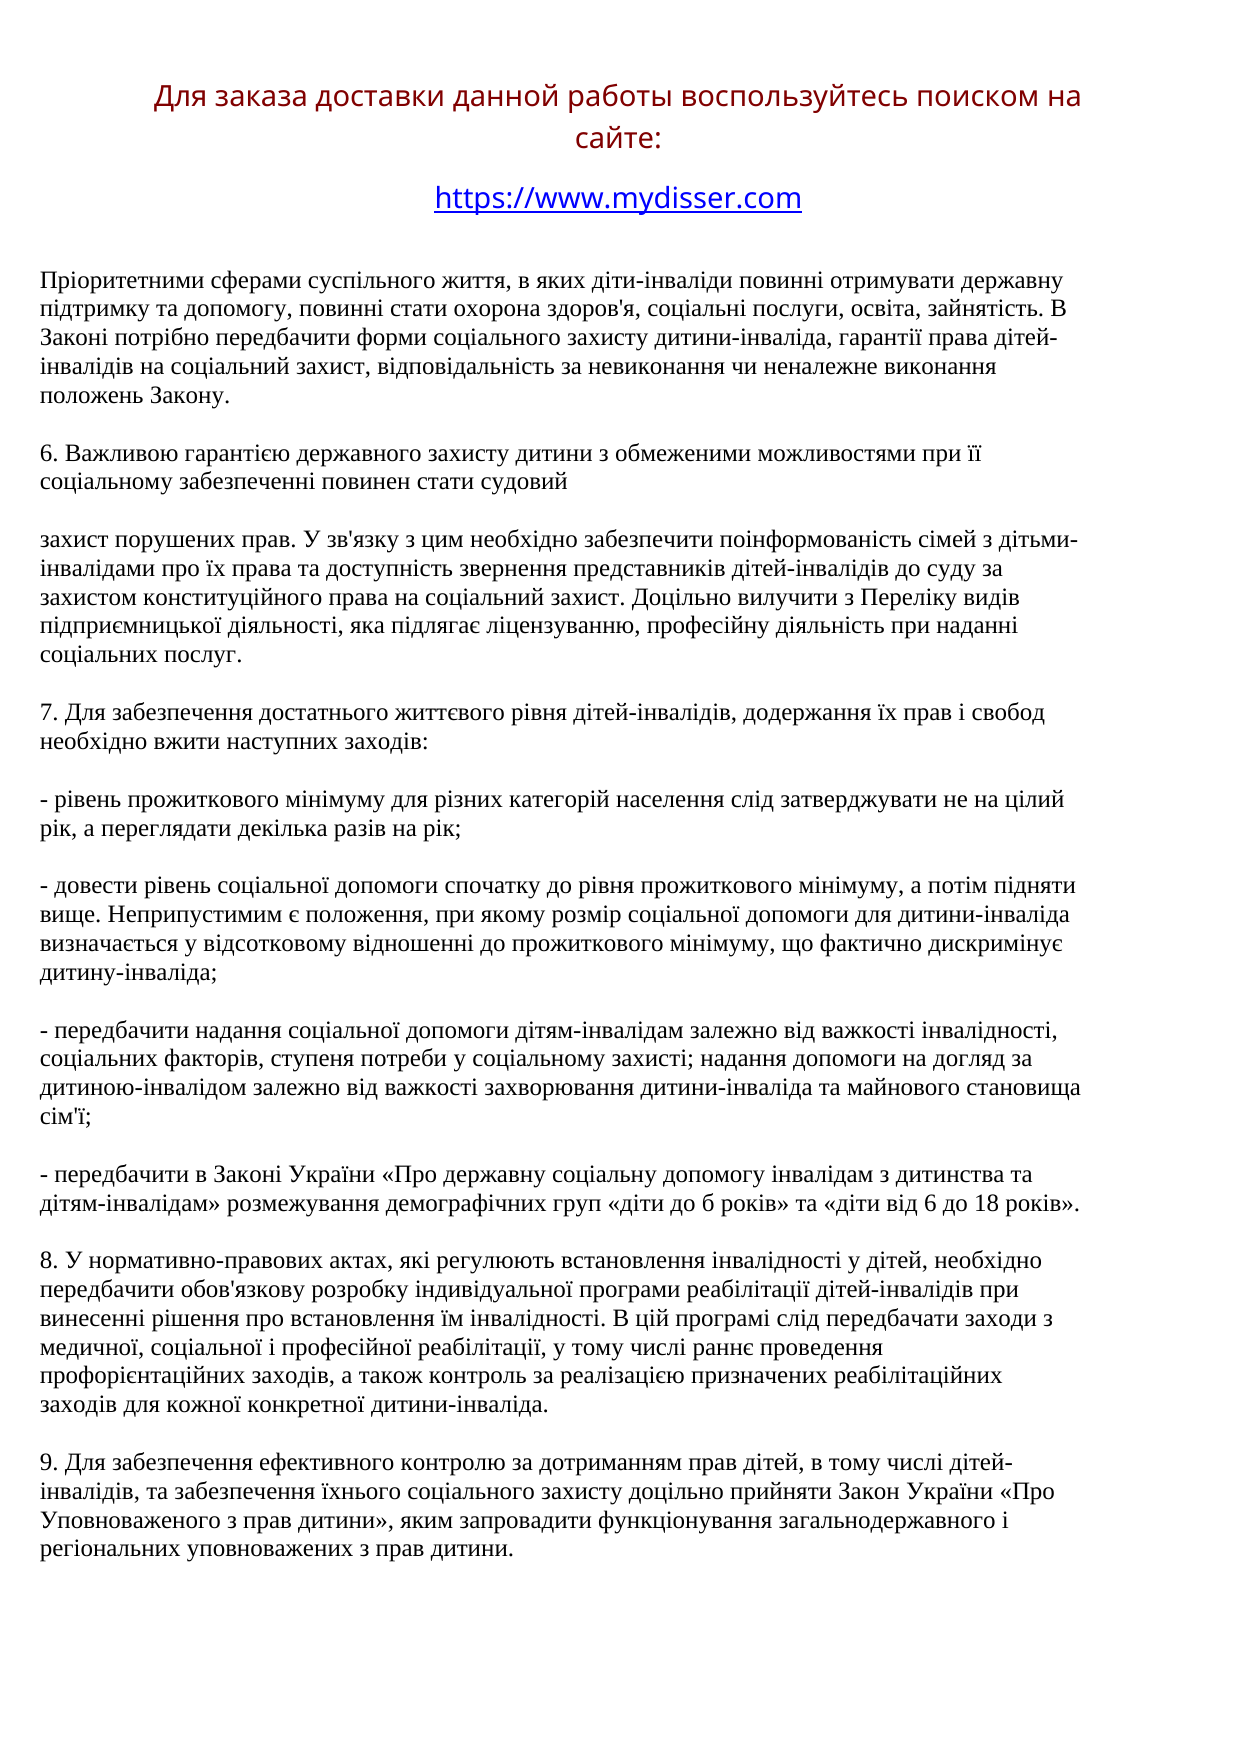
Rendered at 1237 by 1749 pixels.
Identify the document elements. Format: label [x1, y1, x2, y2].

table_cell [40, 236, 1086, 1591]
